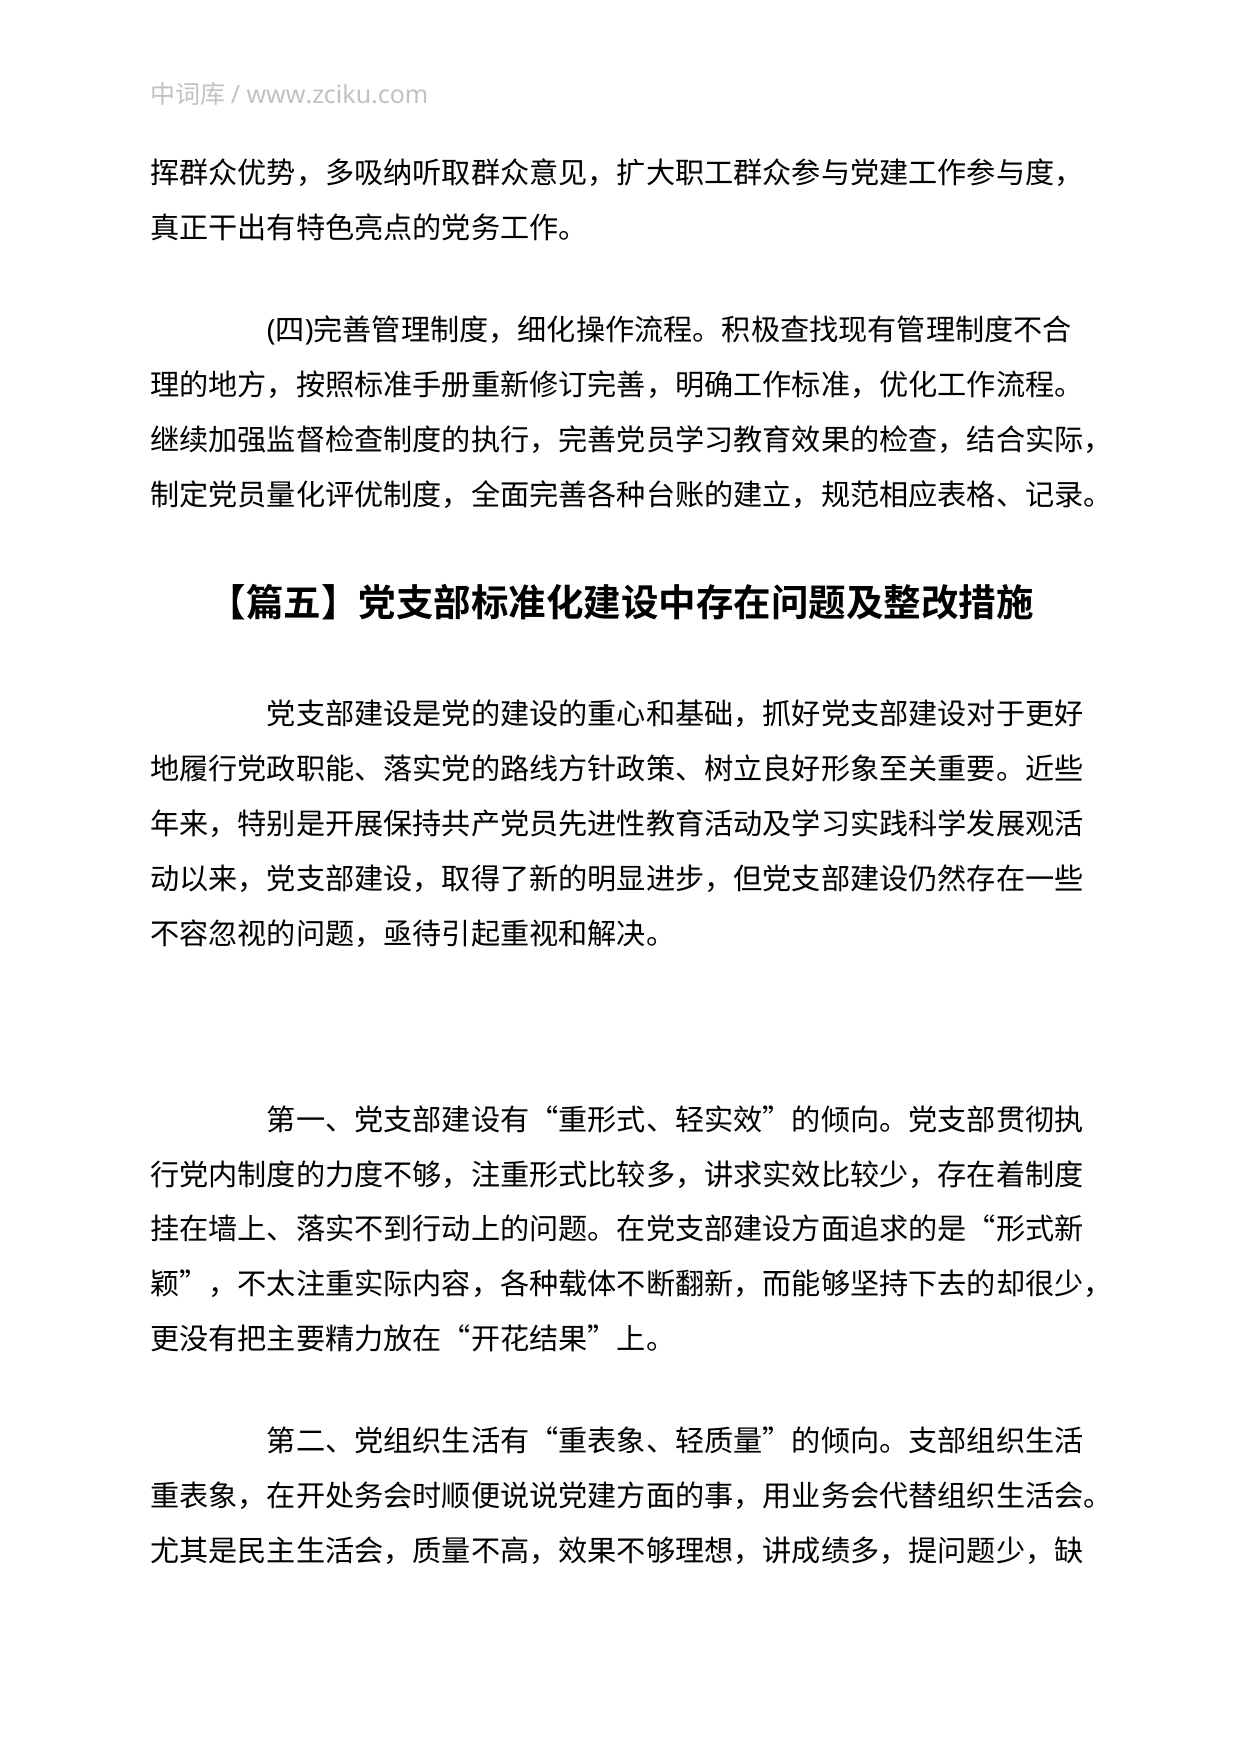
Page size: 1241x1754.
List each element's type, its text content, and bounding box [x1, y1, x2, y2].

text 第一、党支部建设有“重形式、轻实效”的倾向。党支部贯彻执行党内制度的力度不够，注重形式比较多，讲求实效比较少，存在着制度挂在墙上、落实不到行动上的问题。在党支部建设方面追求的是“形式新颖”，不太注重实际内容，各种载体不断翻新，而能够坚持下去的却很少，更没有把主要精力放在“开花结果”上。 [150, 1096, 1090, 1358]
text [150, 150, 1090, 247]
text (四)完善管理制度，细化操作流程。积极查找现有管理制度不合理的地方，按照标准手册重新修订完善，明确工作标准，优化工作流程。继续加强监督检查制度的执行，完善党员学习教育效果的检查，结合实际，制定党员量化评优制度，全面完善各种台账的建立，规范相应表格、记录。 [150, 307, 1090, 514]
text 【篇五】党支部标准化建设中存在问题及整改措施 [150, 573, 1090, 627]
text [150, 1417, 1090, 1569]
text 党支部建设是党的建设的重心和基础，抓好党支部建设对于更好地履行党政职能、落实党的路线方针政策、树立良好形象至关重要。近些年来，特别是开展保持共产党员先进性教育活动及学习实践科学发展观活动以来，党支部建设，取得了新的明显进步，但党支部建设仍然存在一些不容忽视的问题，亟待引起重视和解决。 [150, 691, 1090, 952]
